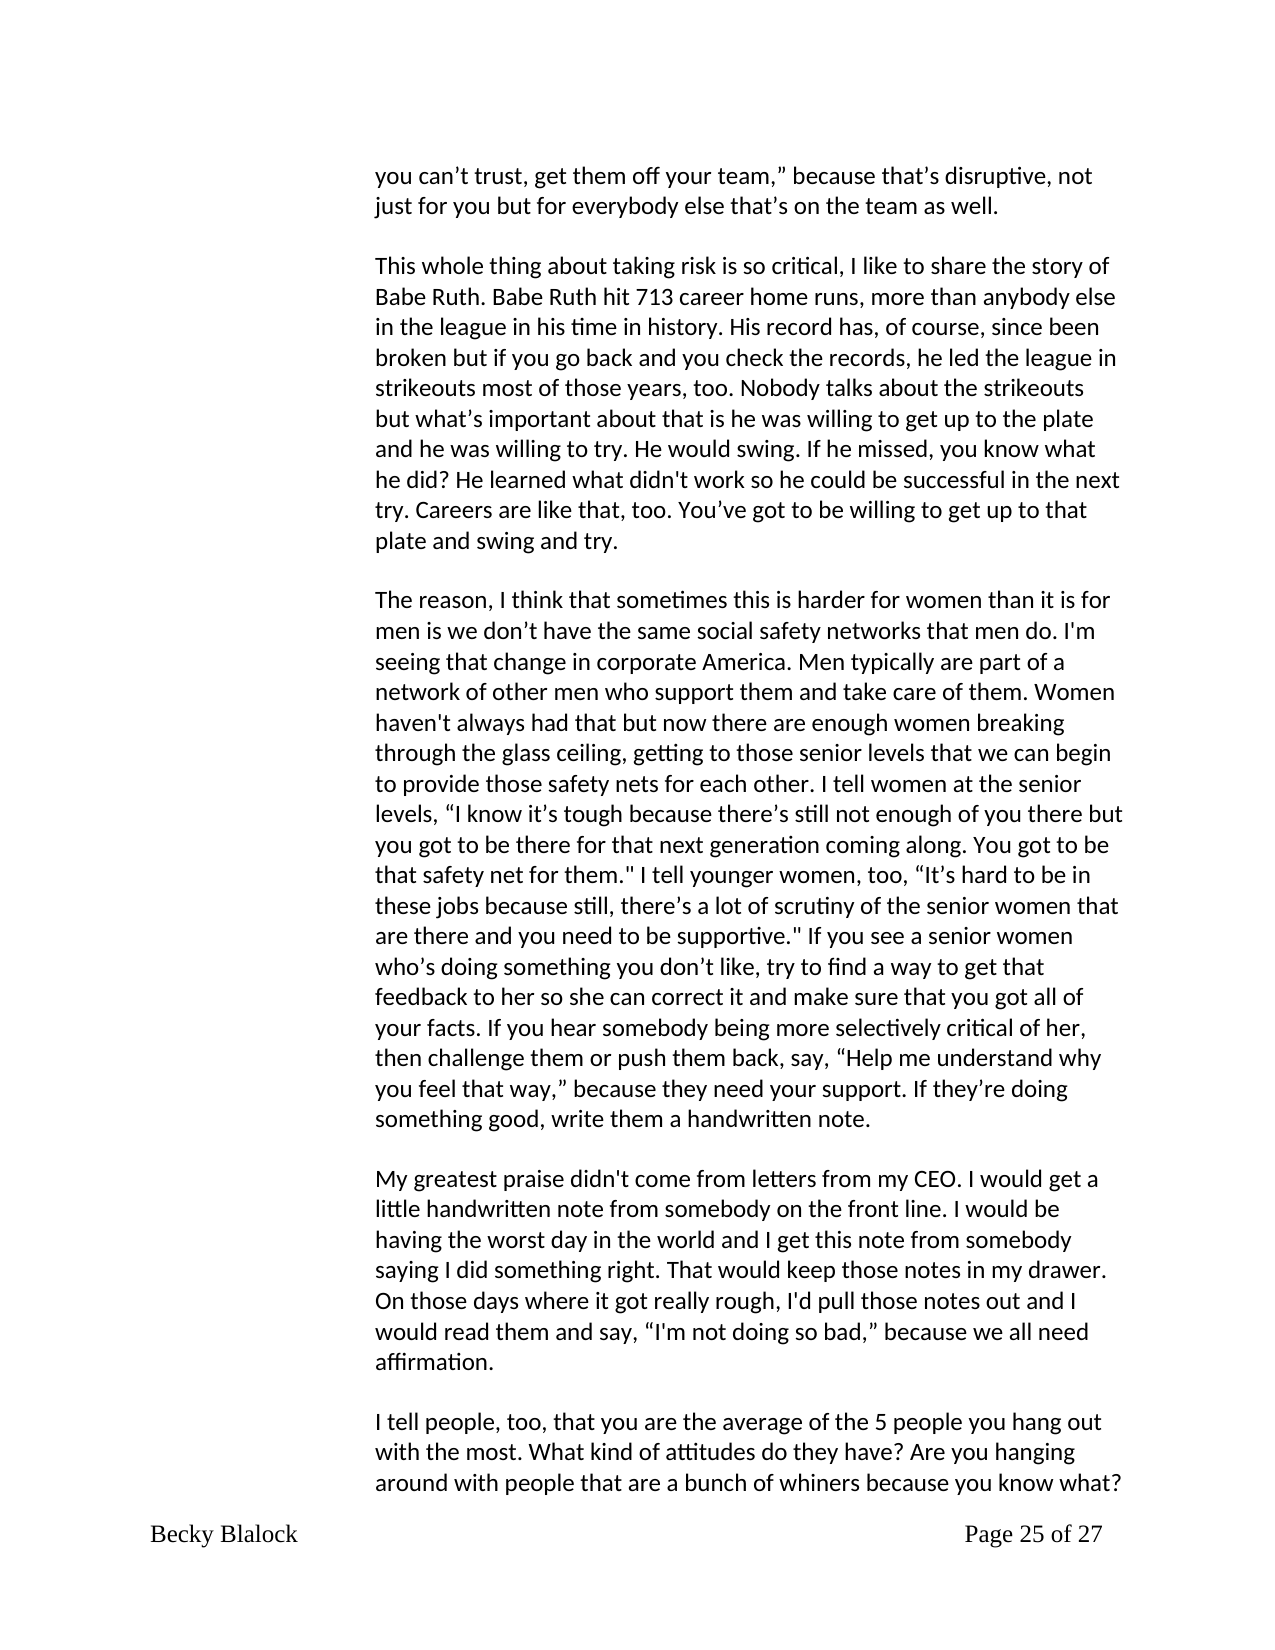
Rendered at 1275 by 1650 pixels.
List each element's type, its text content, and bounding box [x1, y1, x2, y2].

text The reason, I think that sometimes this is harder for women than it is for men is we don’t have the same social safety networks that men do. I'm seeing that change in corporate America. Men typically are part of a network of other men who support them and take care of them. Women haven't always had that but now there are enough women breaking through the glass ceiling, getting to those senior levels that we can begin to provide those safety nets for each other. I tell women at the senior levels, “I know it’s tough because there’s still not enough of you there but you got to be there for that next generation coming along. You got to be that safety net for them." I tell younger women, too, “It’s hard to be in these jobs because still, there’s a lot of scrutiny of the senior women that are there and you need to be supportive." If you see a senior women who’s doing something you don’t like, try to find a way to get that feedback to her so she can correct it and make sure that you got all of your facts. If you hear somebody being more selectively critical of her, then challenge them or push them back, say, “Help me understand why you feel that way,” because they need your support. If they’re doing something good, write them a handwritten note. [150, 584, 1125, 1134]
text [150, 160, 1125, 221]
text This whole thing about taking risk is so critical, I like to share the story of Babe Ruth. Babe Ruth hit 713 career home runs, more than anybody else in the league in his time in history. His record has, of course, since been broken but if you go back and you check the records, he led the league in strikeouts most of those years, too. Nobody talks about the strikeouts but what’s important about that is he was willing to get up to the plate and he was willing to try. He would swing. If he missed, you know what he did? He learned what didn't work so he could be successful in the next try. Careers are like that, too. You’ve got to be willing to get up to that plate and swing and try. [150, 250, 1125, 555]
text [150, 1406, 1125, 1497]
text My greatest praise didn't come from letters from my CEO. I would get a little handwritten note from somebody on the front line. I would be having the worst day in the world and I get this note from somebody saying I did something right. That would keep those notes in my drawer. On those days where it got really rough, I'd pull those notes out and I would read them and say, “I'm not doing so bad,” because we all need affirmation. [150, 1163, 1125, 1377]
